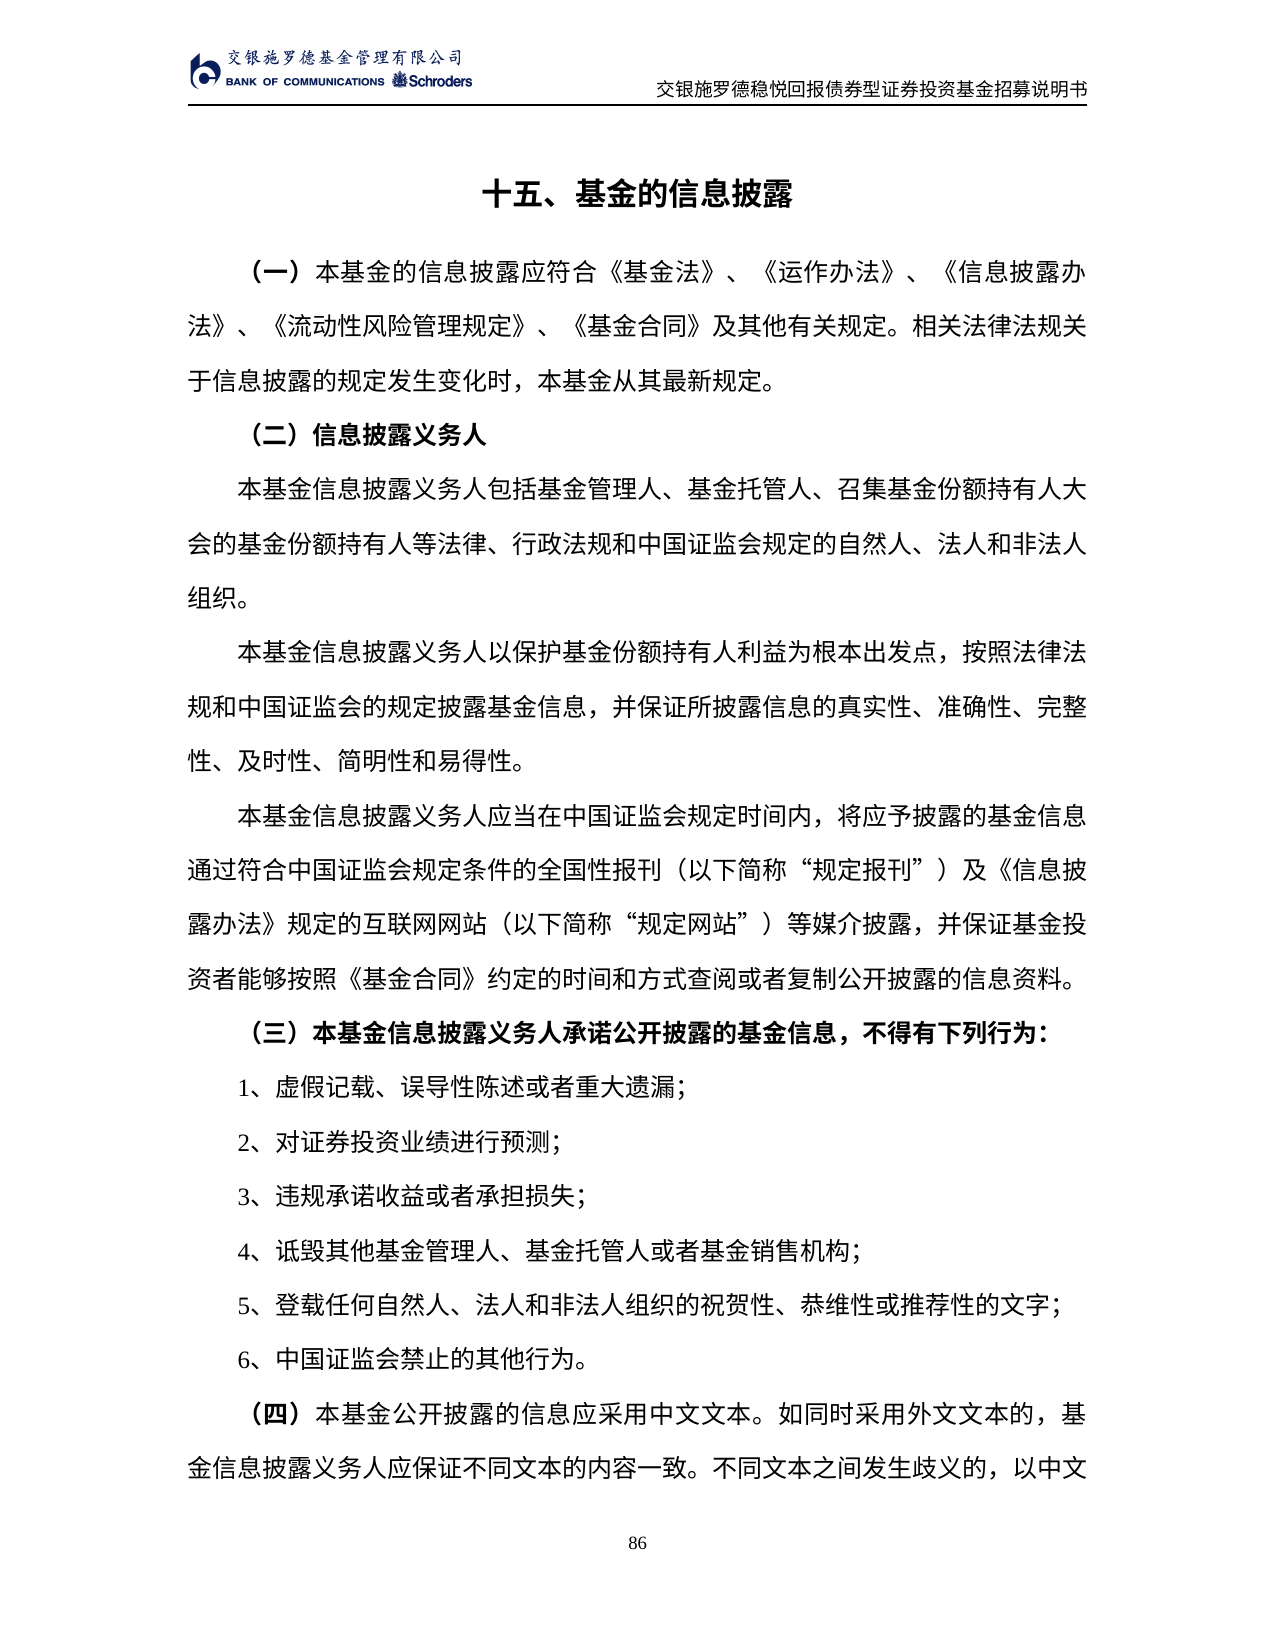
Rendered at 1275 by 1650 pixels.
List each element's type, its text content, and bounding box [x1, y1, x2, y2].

text 3、违规承诺收益或者承担损失； [187, 1177, 1087, 1213]
text 本基金信息披露义务人以保护基金份额持有人利益为根本出发点，按照法律法规和中国证监会的规定披露基金信息，并保证所披露信息的真实性、准确性、完整性、及时性、简明性和易得性。 [187, 633, 1087, 778]
text 5、登载任何自然人、法人和非法人组织的祝贺性、恭维性或推荐性的文字； [187, 1285, 1087, 1322]
text 本基金信息披露义务人应当在中国证监会规定时间内，将应予披露的基金信息通过符合中国证监会规定条件的全国性报刊（以下简称“规定报刊”）及《信息披露办法》规定的互联网网站（以下简称“规定网站”）等媒介披露，并保证基金投资者能够按照《基金合同》约定的时间和方式查阅或者复制公开披露的信息资料。 [187, 796, 1087, 995]
text （二）信息披露义务人 [187, 415, 1087, 452]
text （一）本基金的信息披露应符合《基金法》、《运作办法》、《信息披露办法》、《流动性风险管理规定》、《基金合同》及其他有关规定。相关法律法规关于信息披露的规定发生变化时，本基金从其最新规定。 [187, 252, 1087, 397]
text （三）本基金信息披露义务人承诺公开披露的基金信息，不得有下列行为： [187, 1013, 1087, 1050]
text 本基金信息披露义务人包括基金管理人、基金托管人、召集基金份额持有人大会的基金份额持有人等法律、行政法规和中国证监会规定的自然人、法人和非法人组织。 [187, 470, 1087, 615]
picture [190, 50, 472, 89]
text 6、中国证监会禁止的其他行为。 [187, 1340, 1087, 1376]
text 1、虚假记载、误导性陈述或者重大遗漏； [187, 1068, 1087, 1104]
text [187, 1394, 1087, 1485]
text 十五、基金的信息披露 [187, 169, 1087, 215]
text 2、对证券投资业绩进行预测； [187, 1122, 1087, 1158]
text 4、诋毁其他基金管理人、基金托管人或者基金销售机构； [187, 1231, 1087, 1267]
